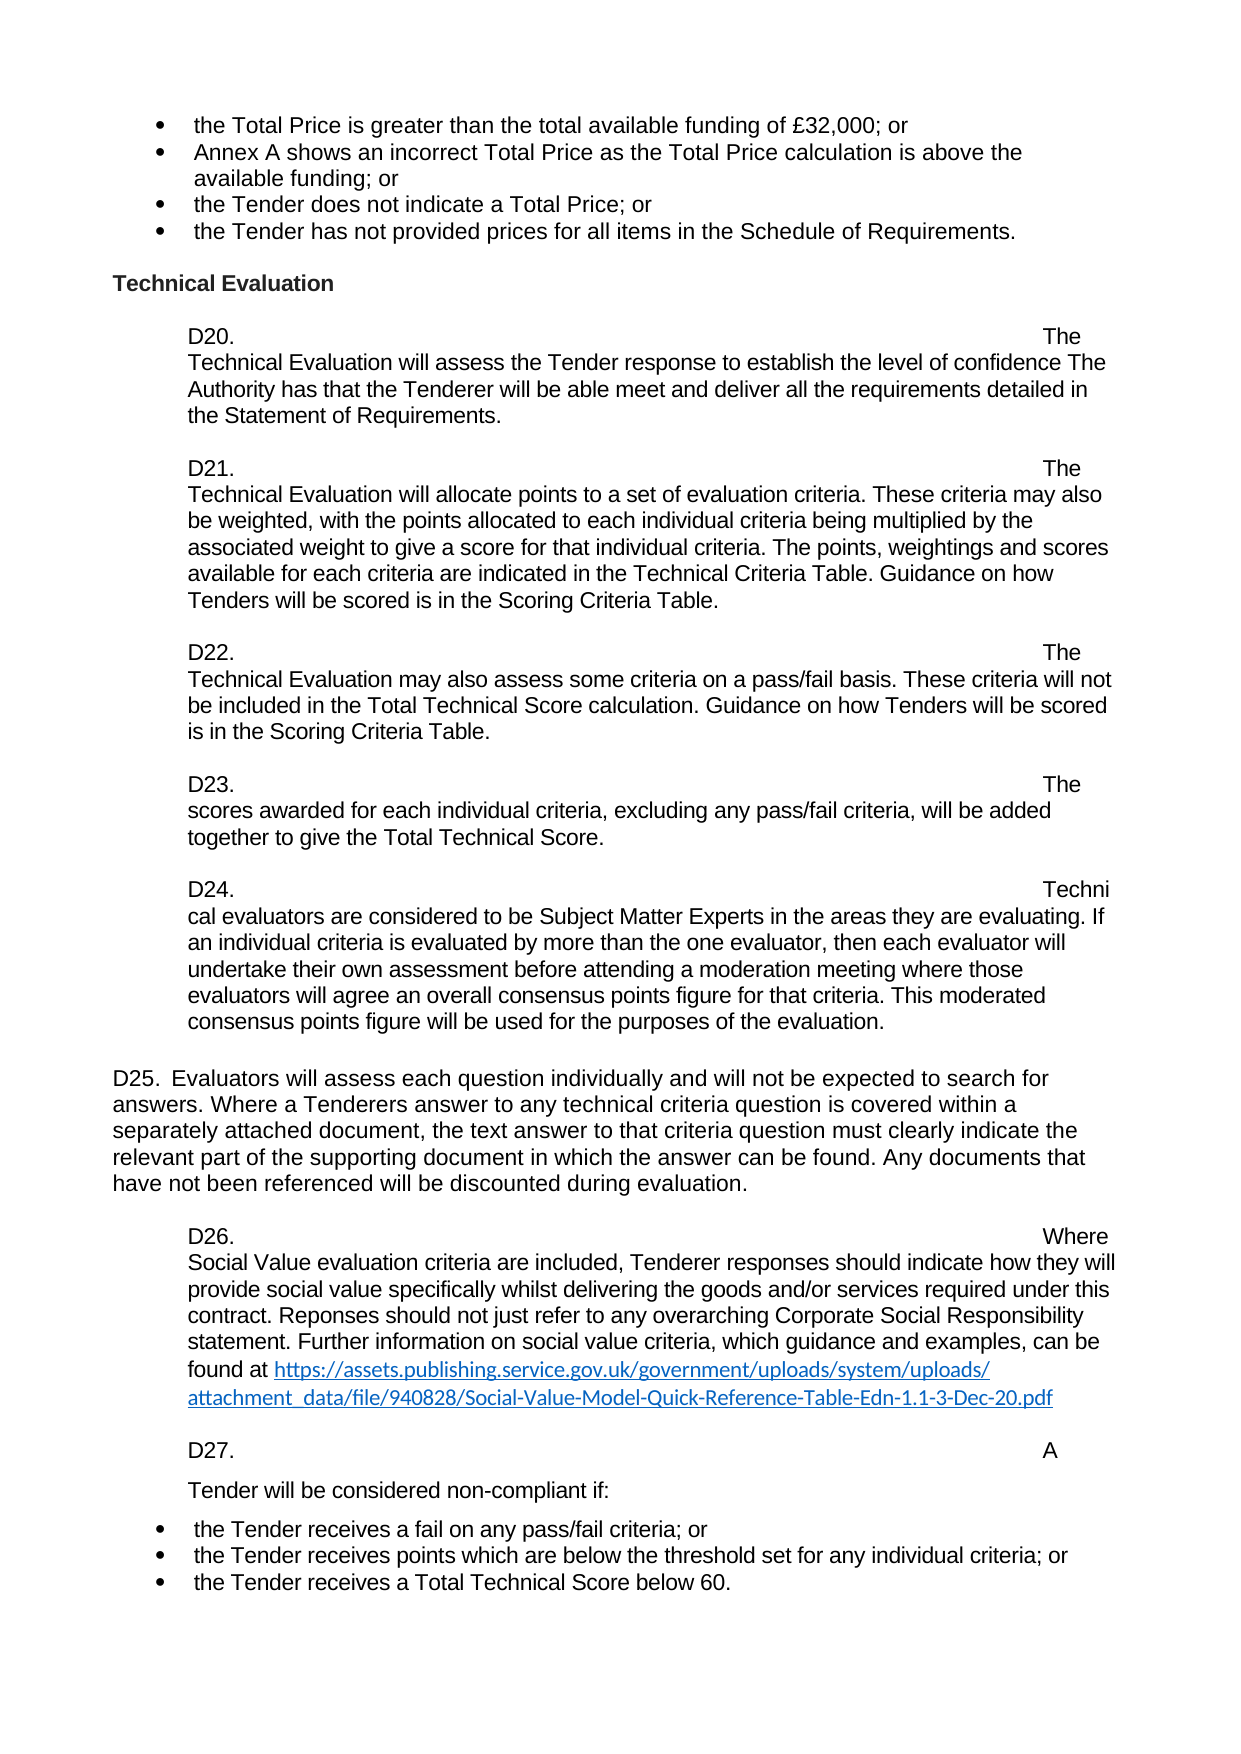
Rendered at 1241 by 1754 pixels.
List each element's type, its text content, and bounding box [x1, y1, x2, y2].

list the Tender has not provided prices for all items in the Schedule of Requirements. [156, 218, 1117, 244]
list the Tender receives a Total Technical Score below 60. [156, 1569, 1117, 1595]
list the Tender receives points which are below the threshold set for any individual criteria; or [156, 1542, 1117, 1569]
list A Tender will be considered non-compliant if: [187, 1437, 1117, 1503]
list the Tender receives a fail on any pass/fail criteria; or [156, 1516, 1117, 1542]
list the Tender does not indicate a Total Price; or [156, 191, 1117, 218]
list The Technical Evaluation may also assess some criteria on a pass/fail basis. These criteria will not be included in the Total Technical Score calculation. Guidance on how Tenders will be scored is in the Scoring Criteria Table. [187, 639, 1117, 745]
list The scores awarded for each individual criteria, excluding any pass/fail criteria, will be added together to give the Total Technical Score. [187, 771, 1117, 850]
list Evaluators will assess each question individually and will not be expected to search for answers. Where a Tenderers answer to any technical criteria question is covered within a separately attached document, the text answer to that criteria question must clearly indicate the relevant part of the supporting document in which the answer can be found. Any documents that have not been referenced will be discounted during evaluation. [112, 1065, 1128, 1197]
list Annex A shows an incorrect Total Price as the Total Price calculation is above the available funding; or [156, 138, 1117, 191]
list the Total Price is greater than the total available funding of £32,000; or [156, 112, 1117, 138]
list The Technical Evaluation will allocate points to a set of evaluation criteria. These criteria may also be weighted, with the points allocated to each individual criteria being multiplied by the associated weight to give a score for that individual criteria. The points, weightings and scores available for each criteria are indicated in the Technical Criteria Table. Guidance on how Tenders will be scored is in the Scoring Criteria Table. [187, 455, 1117, 613]
text Technical Evaluation [112, 270, 1128, 297]
list Where Social Value evaluation criteria are included, Tenderer responses should indicate how they will provide social value specifically whilst delivering the goods and/or services required under this contract. Reponses should not just refer to any overarching Corporate Social Responsibility statement. Further information on social value criteria, which guidance and examples, can be found at https://assets.publishing.service.gov.uk/government/uploads/system/uploads/attachment_data/file/940828/Social-Value-Model-Quick-Reference-Table-Edn-1.1-3-Dec-20.pdf [187, 1223, 1117, 1411]
list Technical evaluators are considered to be Subject Matter Experts in the areas they are evaluating. If an individual criteria is evaluated by more than the one evaluator, then each evaluator will undertake their own assessment before attending a moderation meeting where those evaluators will agree an overall consensus points figure for that criteria. This moderated consensus points figure will be used for the purposes of the evaluation. [187, 876, 1117, 1034]
list The Technical Evaluation will assess the Tender response to establish the level of confidence The Authority has that the Tenderer will be able meet and deliver all the requirements detailed in the Statement of Requirements. [187, 323, 1117, 428]
